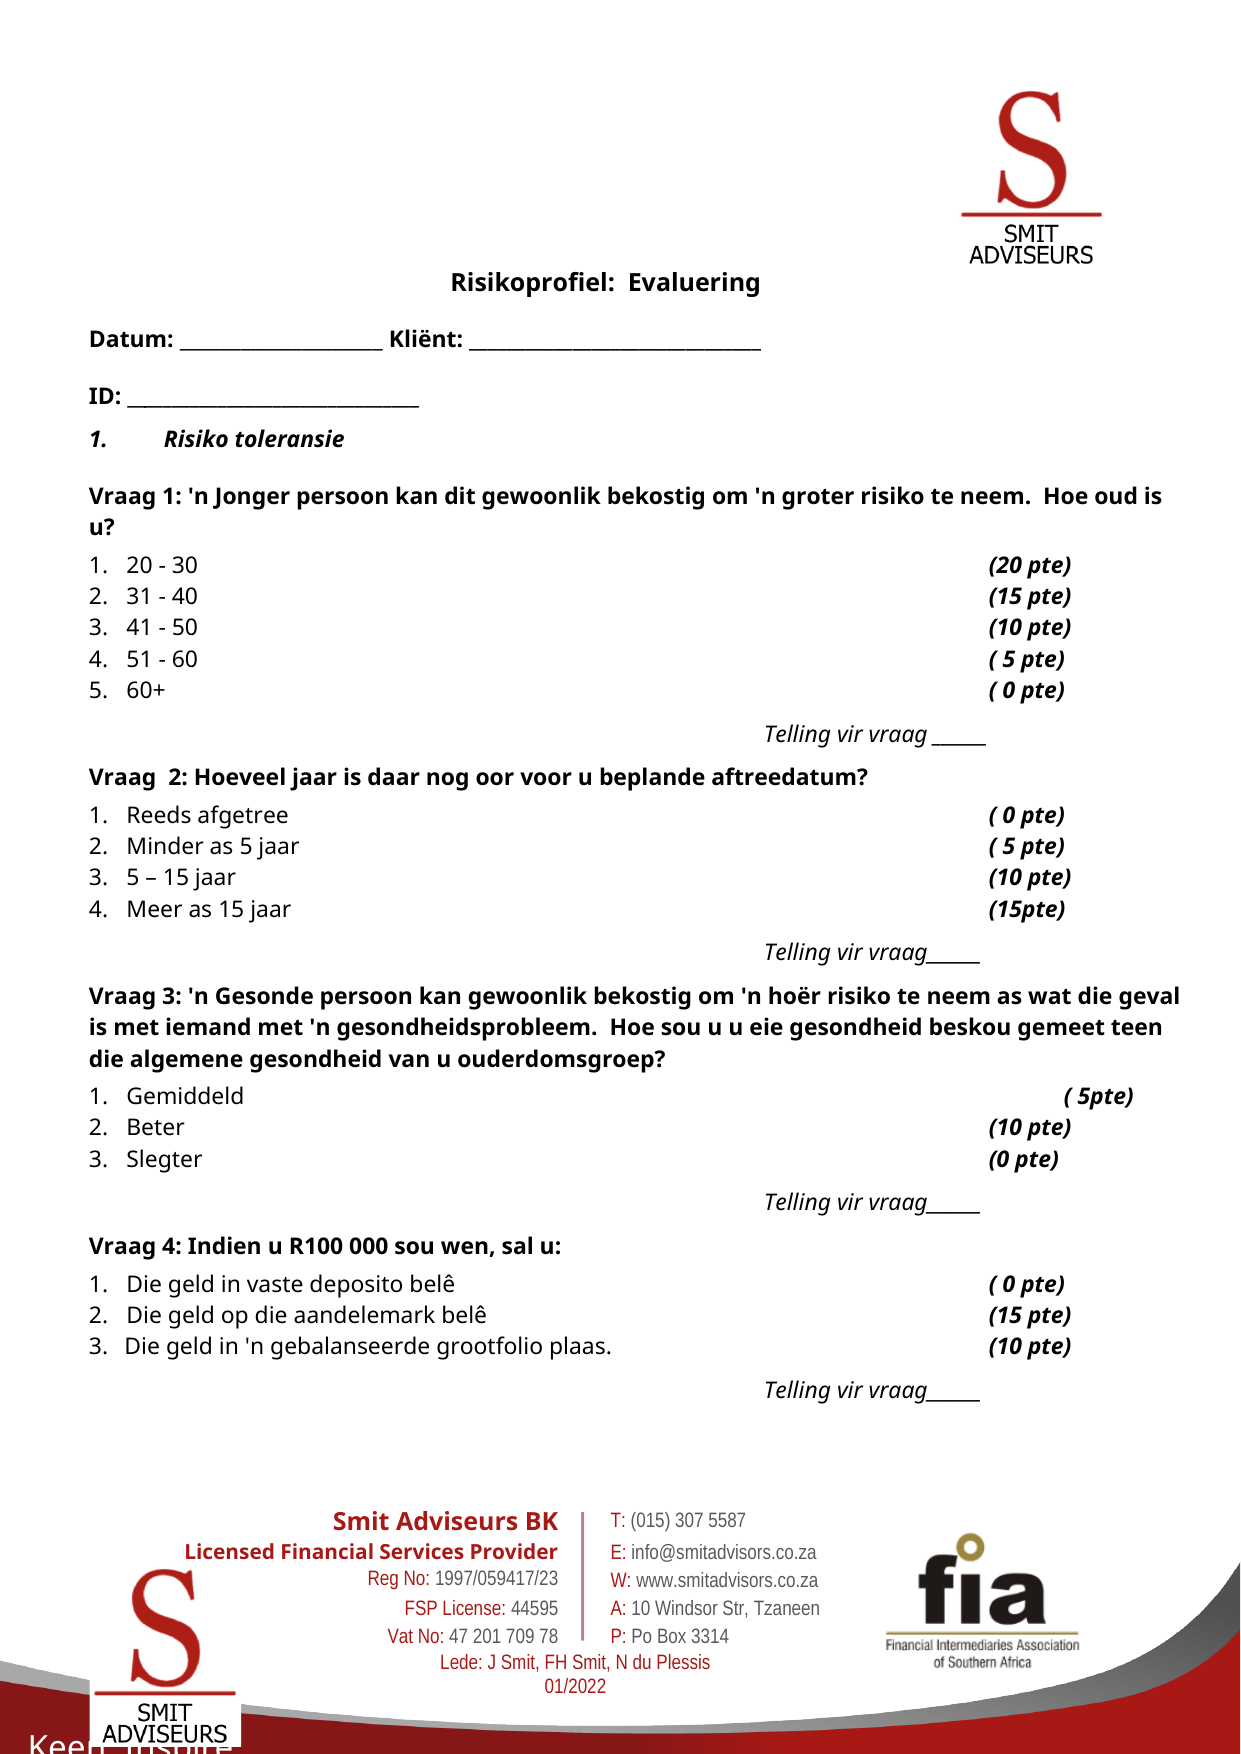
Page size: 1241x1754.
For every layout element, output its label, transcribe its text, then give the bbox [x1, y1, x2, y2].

picture [0, 1452, 1241, 1754]
picture [53, 1743, 62, 1748]
list 20 - 30 (20 pte) [89, 549, 1182, 580]
list Reeds afgetree ( 0 pte) [89, 799, 1182, 830]
subtitle Datum: ____________________ Kliënt: _______________________________ [89, 323, 1152, 354]
picture [956, 87, 1108, 264]
subtitle Telling vir vraag ______ [89, 718, 1182, 749]
subtitle Risikoprofiel: Evaluering [89, 264, 1122, 298]
subtitle Telling vir vraag______ [89, 1374, 1182, 1405]
list 51 - 60 ( 5 pte) [89, 643, 1182, 674]
list Die geld op die aandelemark belê (15 pte) [89, 1299, 1182, 1330]
list 5 – 15 jaar (10 pte) [89, 861, 1182, 893]
subtitle ID: ________________________________ [89, 379, 1152, 411]
text 1. Risiko toleransie [89, 423, 1107, 454]
picture [71, 1743, 80, 1748]
list 31 - 40 (15 pte) [89, 580, 1182, 611]
subtitle Vraag 2: Hoeveel jaar is daar nog oor voor u beplande aftreedatum? [89, 761, 1182, 793]
subtitle Vraag 1: 'n Jonger persoon kan dit gewoonlik bekostig om 'n groter risiko te neem. Hoe oud is u? [89, 480, 1182, 543]
subtitle Telling vir vraag______ [89, 1186, 1182, 1218]
list Die geld in 'n gebalanseerde grootfolio plaas. (10 pte) [89, 1330, 1107, 1361]
list Die geld in vaste deposito belê ( 0 pte) [89, 1268, 1182, 1299]
list Minder as 5 jaar ( 5 pte) [89, 830, 1182, 861]
list 41 - 50 (10 pte) [89, 611, 1182, 643]
list Meer as 15 jaar (15pte) [89, 893, 1182, 924]
list Slegter (0 pte) [89, 1143, 1182, 1174]
subtitle Telling vir vraag______ [89, 936, 1182, 968]
subtitle Vraag 4: Indien u R100 000 sou wen, sal u: [89, 1230, 1182, 1261]
list Gemiddeld ( 5pte) [89, 1080, 1182, 1111]
subtitle Vraag 3: 'n Gesonde persoon kan gewoonlik bekostig om 'n hoër risiko te neem as wat die geval is met iemand met 'n gesondheidsprobleem. Hoe sou u u eie gesondheid beskou gemeet teen die algemene gesondheid van u ouderdomsgroep? [89, 980, 1182, 1074]
list Beter (10 pte) [89, 1111, 1182, 1143]
list 60+ ( 0 pte) [89, 674, 1182, 705]
picture [33, 1748, 40, 1754]
